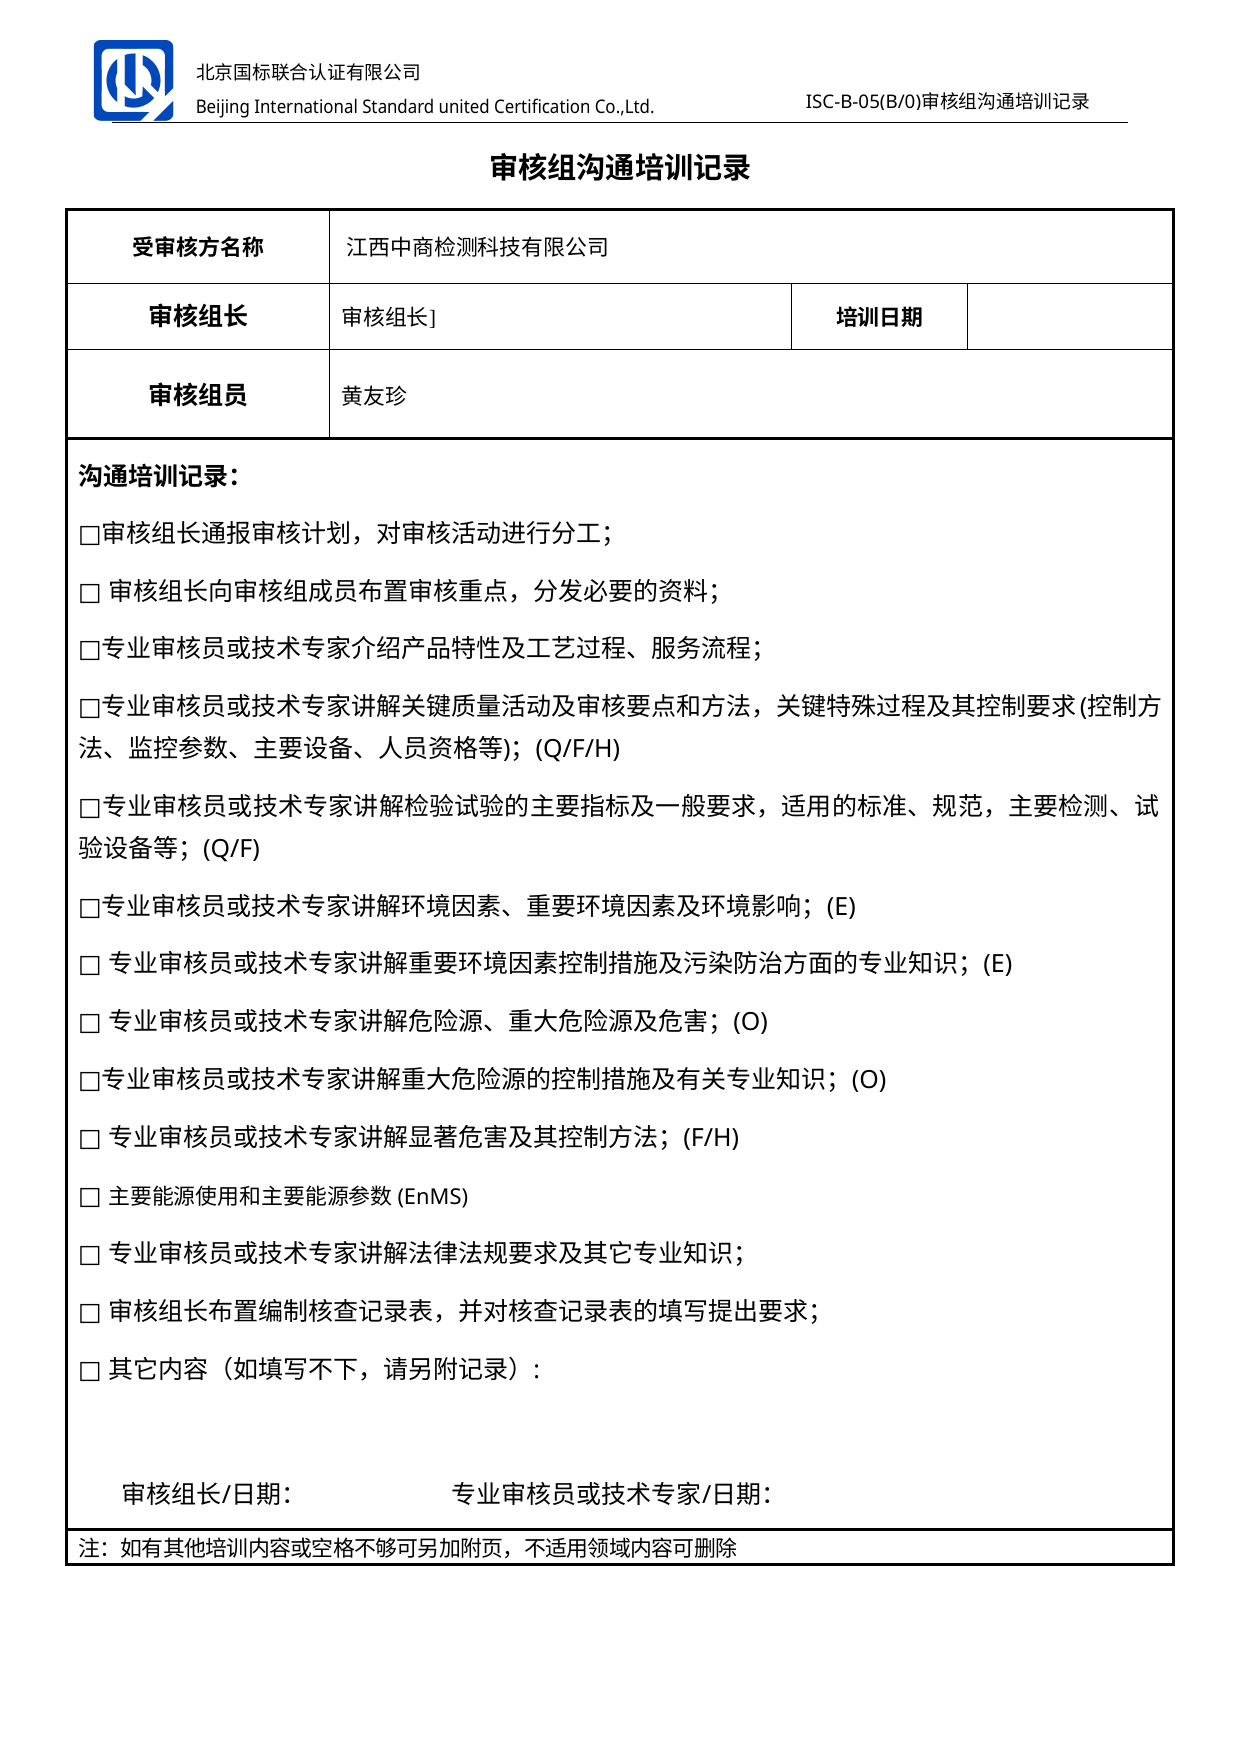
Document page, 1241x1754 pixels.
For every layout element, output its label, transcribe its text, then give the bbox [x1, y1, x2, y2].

table_cell 审核组员 [68, 350, 329, 437]
table_cell 黄友珍 [330, 350, 1172, 437]
table_cell 注：如有其他培训内容或空格不够可另加附页，不适用领域内容可删除 [68, 1531, 1172, 1563]
table_cell 沟通培训记录： □审核组长通报审核计划，对审核活动进行分工； □ 审核组长向审核组成员布置审核重点，分发必要的资料； □专业审核员或技术专家介绍产品特性及工艺过程、服务流程； □专业审核员或技术专家讲解关键质量活动及审核要点和方法，关键特殊过程及其控制要求(控制方法、监控参数、主要设备、人员资格等)；(Q/F/H) □专业审核员或技术专家讲解检验试验的主要指标及一般要求，适用的标准、规范，主要检测、试验设备等；(Q/F) □专业审核员或技术专家讲解环境因素、重要环境因素及环境影响；(E) □ 专业审核员或技术专家讲解重要环境因素控制措施及污染防治方面的专业知识；(E) □ 专业审核员或技术专家讲解危险源、重大危险源及危害；(O) □专业审核员或技术专家讲解重大危险源的控制措施及有关专业知识；(O) □ 专业审核员或技术专家讲解显著危害及其控制方法；(F/H) □ 主要能源使用和主要能源参数 (EnMS) □ 专业审核员或技术专家讲解法律法规要求及其它专业知识； □ 审核组长布置编制核查记录表，并对核查记录表的填写提出要求； □ 其它内容（如填写不下，请另附记录）: 审核组长/日期： 专业审核员或技术专家/日期： [68, 440, 1172, 1528]
table_cell 审核组长] [330, 284, 791, 349]
table_cell 审核组长 [68, 284, 329, 349]
text 审核组沟通培训记录 [112, 144, 1128, 186]
table_cell 培训日期 [792, 284, 967, 349]
picture [93, 40, 174, 121]
table_cell [968, 284, 1172, 349]
table_header 江西中商检测科技有限公司 [330, 211, 1172, 282]
table_header 受审核方名称 [68, 211, 329, 282]
